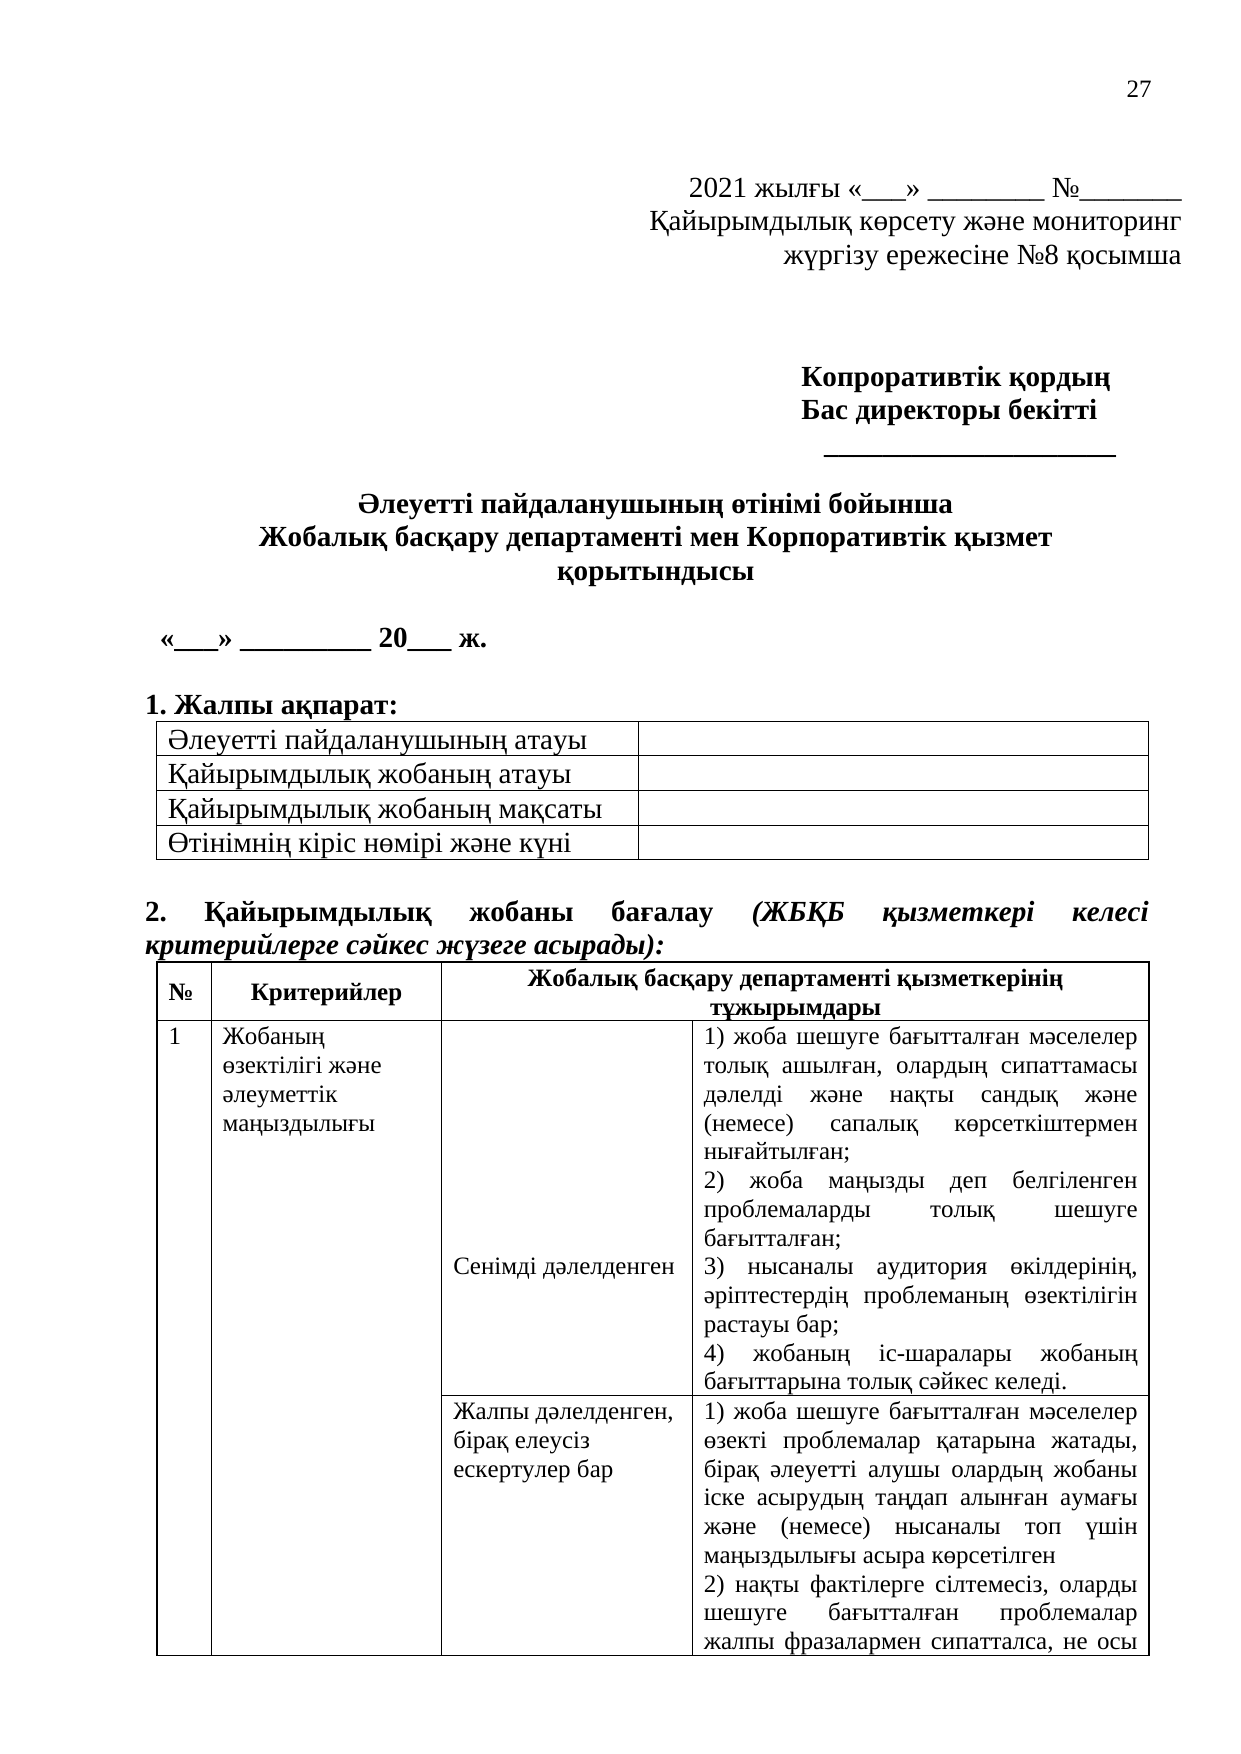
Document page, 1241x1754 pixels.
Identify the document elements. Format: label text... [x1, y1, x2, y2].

table_header Жобалық басқару департаменті қызметкерінің тұжырымдары [442, 963, 1148, 1020]
table_cell Жалпы дәлелденген, бірақ елеусіз ескертулер бар [442, 1396, 692, 1655]
table_header [639, 722, 1148, 755]
table_cell Өтінімнің кіріс нөмірі және күні [157, 826, 638, 859]
table_cell Сенімді дәлелденген [442, 1021, 692, 1395]
table_cell Жобаның өзектілігі және әлеуметтік маңыздылығы [212, 1021, 441, 1655]
text Жобалық басқару департаменті мен Корпоративтік қызмет қорытындысы [159, 519, 1152, 587]
table_cell Қайырымдылық жобаның мақсаты [157, 791, 638, 824]
text ____________________ [159, 426, 1152, 459]
table_cell 1 [158, 1021, 211, 1655]
text 2. Қайырымдылық жобаны бағалау (ЖБҚБ қызметкері келесі критерийлерге сәйкес жүзеге асырады): [145, 894, 1152, 961]
table_header Әлеуетті пайдаланушының атауы [157, 722, 638, 755]
table_cell [639, 756, 1148, 790]
table_cell Қайырымдылық жобаның атауы [157, 756, 638, 790]
table_header 2021 жылғы «___» ________ №_______ Қайырымдылық көрсету және мониторинг жүргізу ережесіне №8 қосымша [118, 136, 1193, 304]
table_cell 1) жоба шешуге бағытталған мәселелер толық ашылған, олардың сипаттамасы дәлелді және нақты сандық және (немесе) сапалық көрсеткіштермен нығайтылған; 2) жоба маңызды деп белгіленген проблемаларды толық шешуге бағытталған; 3) нысаналы аудитория өкілдерінің, әріптестердің проблеманың өзектілігін растауы бар; 4) жобаның іс-шаралары жобаның бағыттарына толық сәйкес келеді. [693, 1021, 1148, 1395]
table_header № [158, 963, 211, 1020]
table_cell [639, 791, 1148, 824]
table_cell [639, 826, 1148, 859]
text Әлеуетті пайдаланушының өтінімі бойынша [159, 486, 1152, 519]
text Бас директоры бекітті [159, 392, 1152, 426]
text 1. Жалпы ақпарат: [145, 687, 1152, 721]
table_header Критерийлер [212, 963, 441, 1020]
text «___» _________ 20___ ж. [159, 620, 1152, 654]
text Копроративтік қордың [159, 359, 1152, 392]
